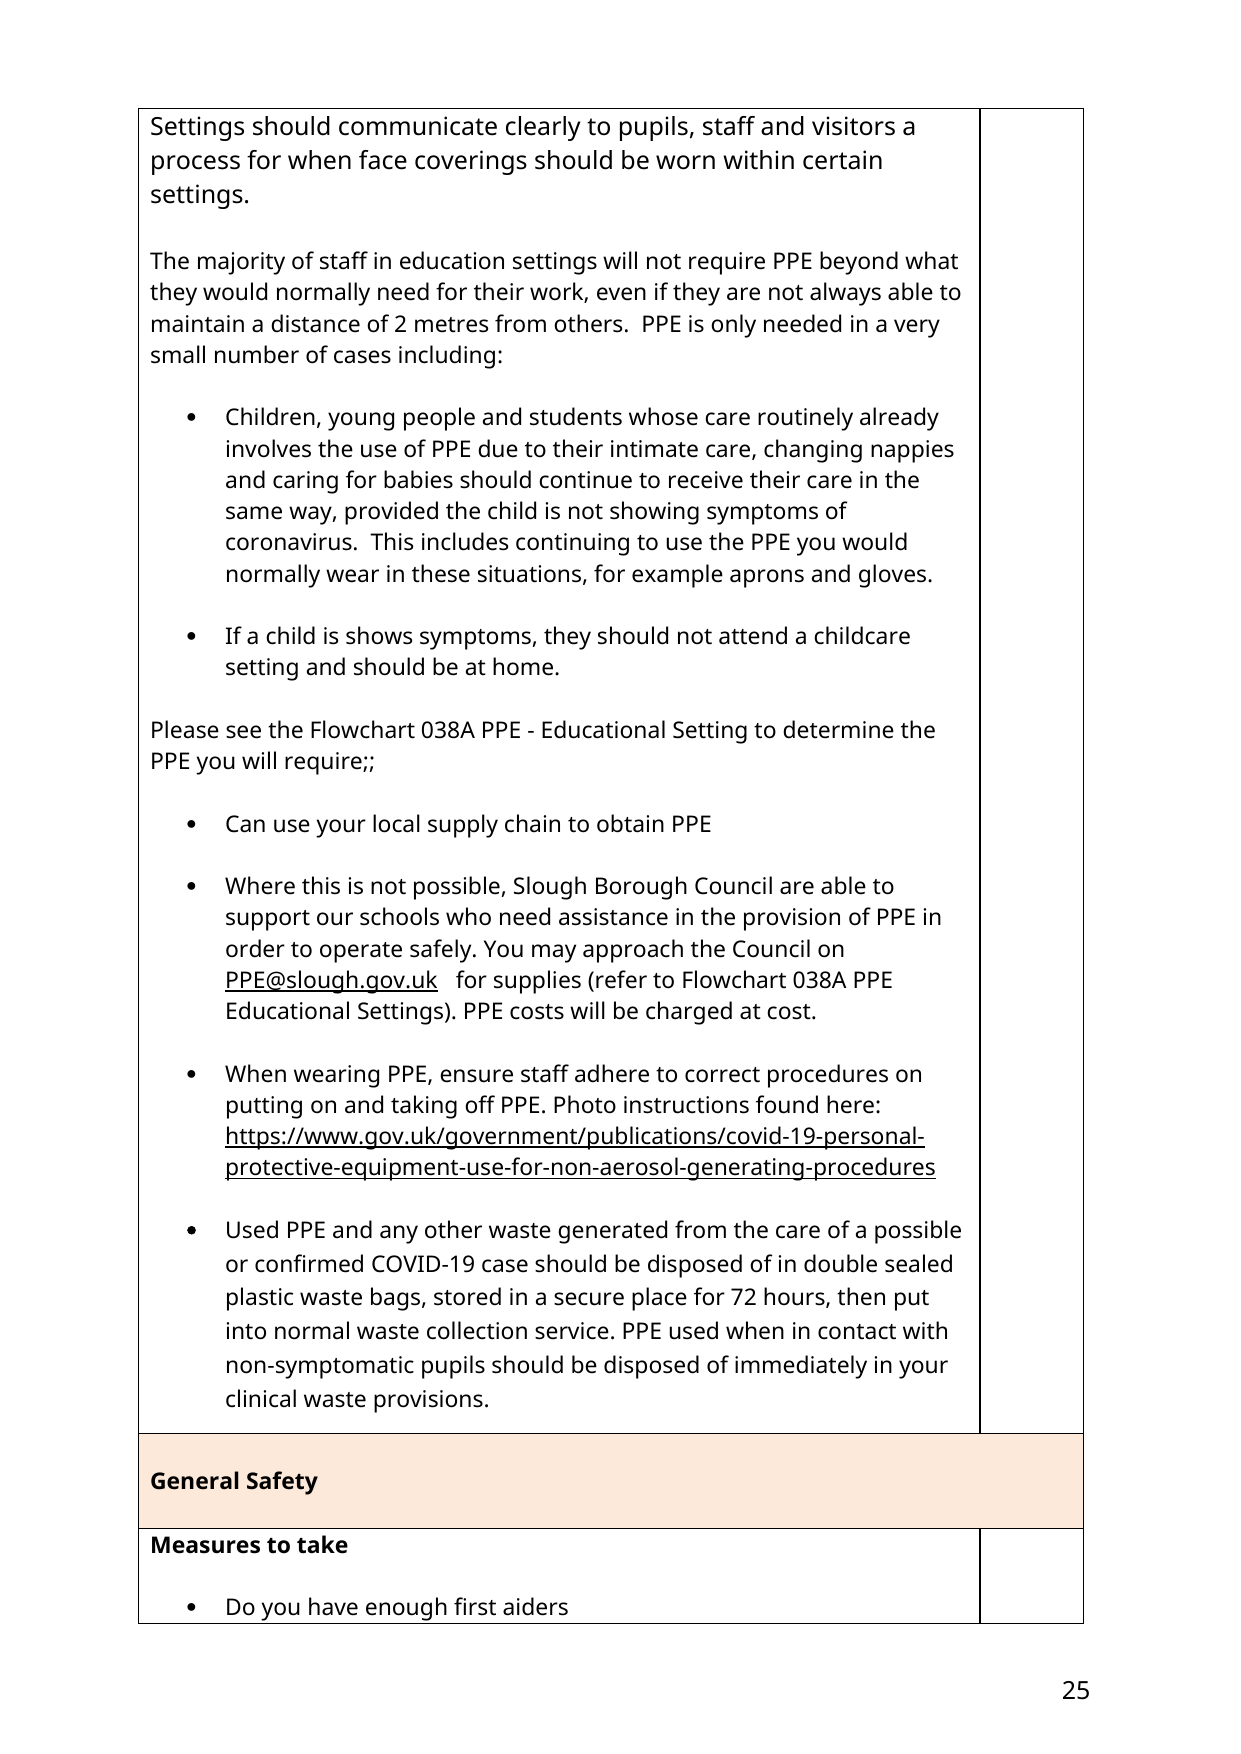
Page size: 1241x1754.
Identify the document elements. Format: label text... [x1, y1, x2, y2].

table_cell [981, 109, 1083, 1433]
table_cell General Safety [139, 1434, 1083, 1528]
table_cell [139, 1529, 979, 1622]
table_cell [981, 1529, 1083, 1622]
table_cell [139, 109, 979, 1433]
